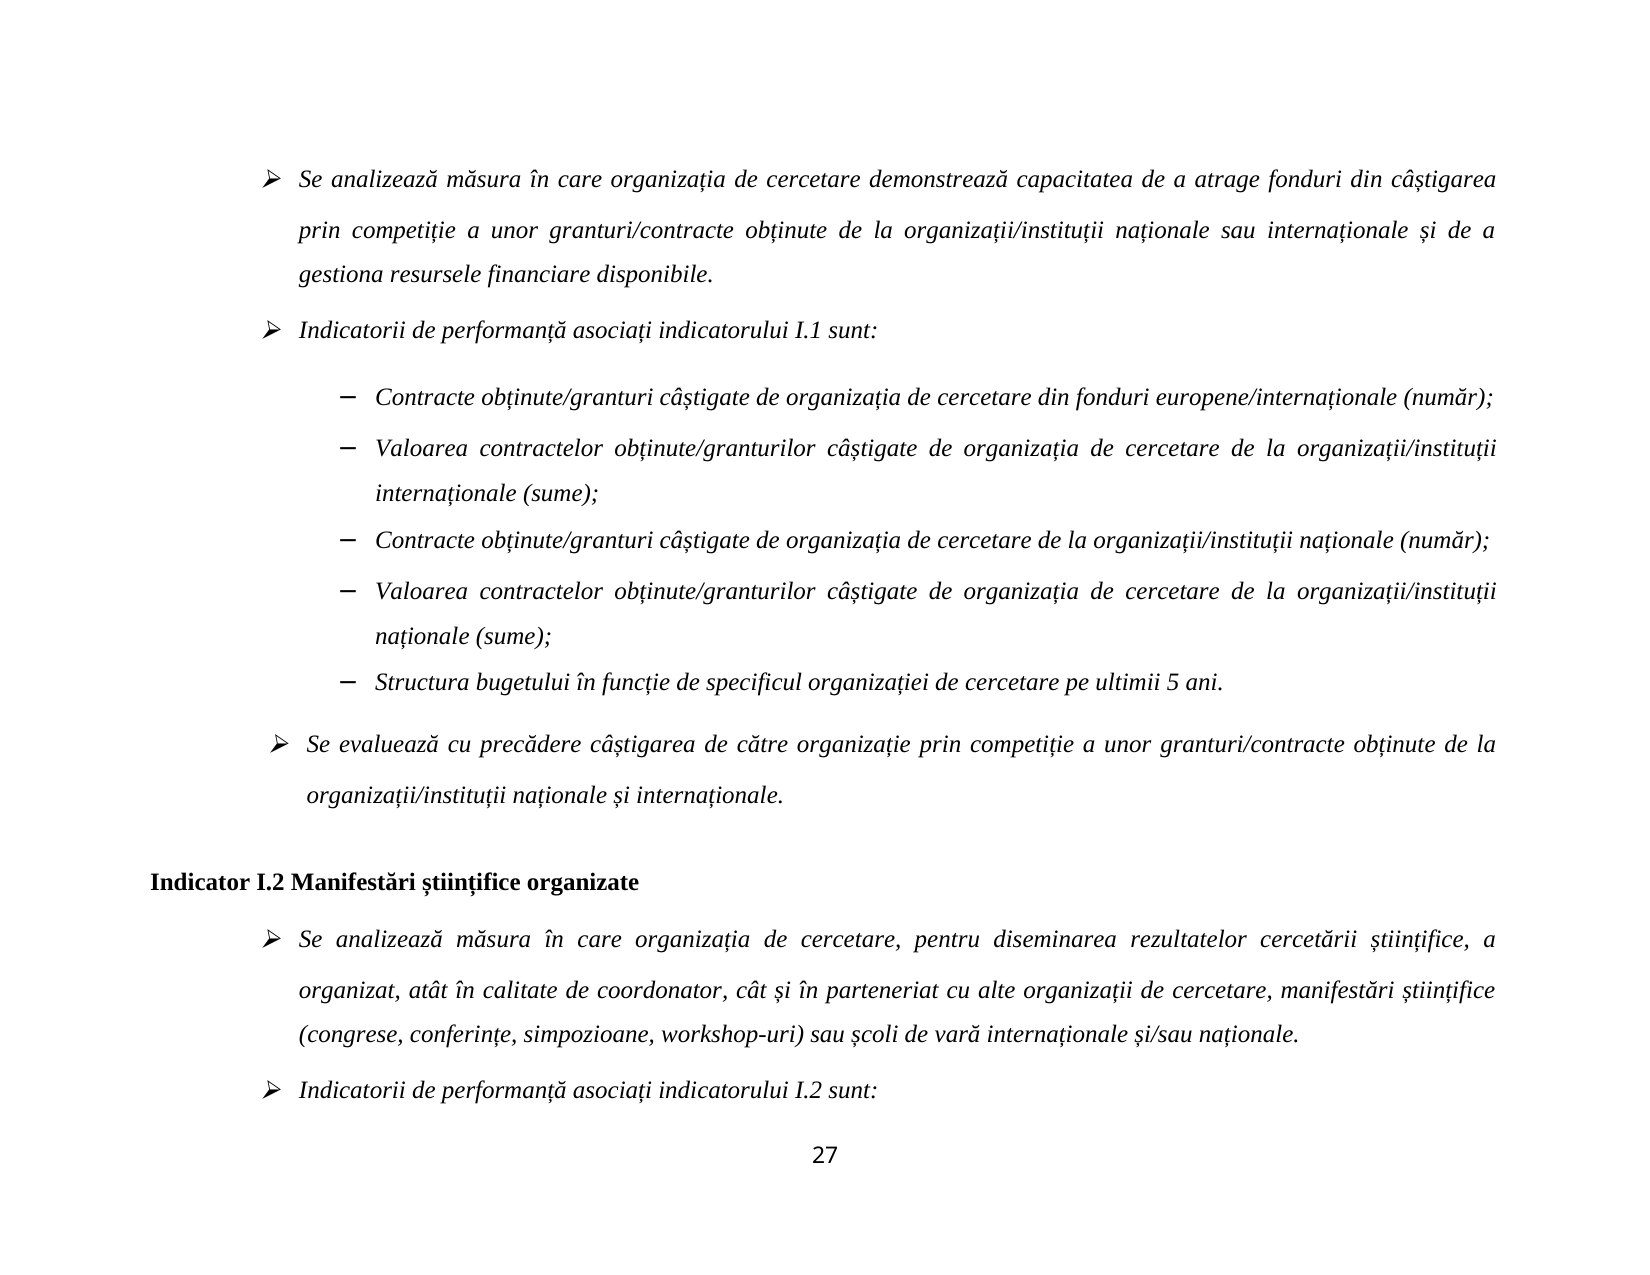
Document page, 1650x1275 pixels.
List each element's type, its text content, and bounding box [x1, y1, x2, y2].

list Se analizează măsura în care organizația de cercetare, pentru diseminarea rezultatelor cercetării științifice, a organizat, atât în calitate de coordonator, cât și în parteneriat cu alte organizații de cercetare, manifestări științifice (congrese, conferințe, simpozioane, workshop-uri) sau școli de vară internaționale și/sau naționale. [261, 910, 1500, 1047]
text Indicator I.2 Manifestări științifice organizate [150, 867, 1500, 896]
list Valoarea contractelor obținute/granturilor câștigate de organizația de cercetare de la organizații/instituții internaționale (sume); [337, 430, 1500, 507]
list Contracte obținute/granturi câștigate de organizația de cercetare de la organizații/instituții naționale (număr); [337, 521, 1500, 555]
list Indicatorii de performanță asociați indicatorului I.1 sunt: [261, 302, 1500, 353]
list Indicatorii de performanță asociați indicatorului I.2 sunt: [261, 1062, 1500, 1113]
list Contracte obținute/granturi câștigate de organizația de cercetare din fonduri europene/internaționale (număr); [337, 379, 1500, 413]
list Structura bugetului în funcție de specificul organizației de cercetare pe ultimii 5 ani. [337, 664, 1500, 698]
list Se evaluează cu precădere câștigarea de către organizație prin competiție a unor granturi/contracte obținute de la organizații/instituții naționale și internaționale. [269, 715, 1500, 809]
list Se analizează măsura în care organizația de cercetare demonstrează capacitatea de a atrage fonduri din câștigarea prin competiție a unor granturi/contracte obținute de la organizații/instituții naționale sau internaționale și de a gestiona resursele financiare disponibile. [261, 150, 1500, 287]
list Valoarea contractelor obținute/granturilor câștigate de organizația de cercetare de la organizații/instituții naționale (sume); [337, 572, 1500, 649]
